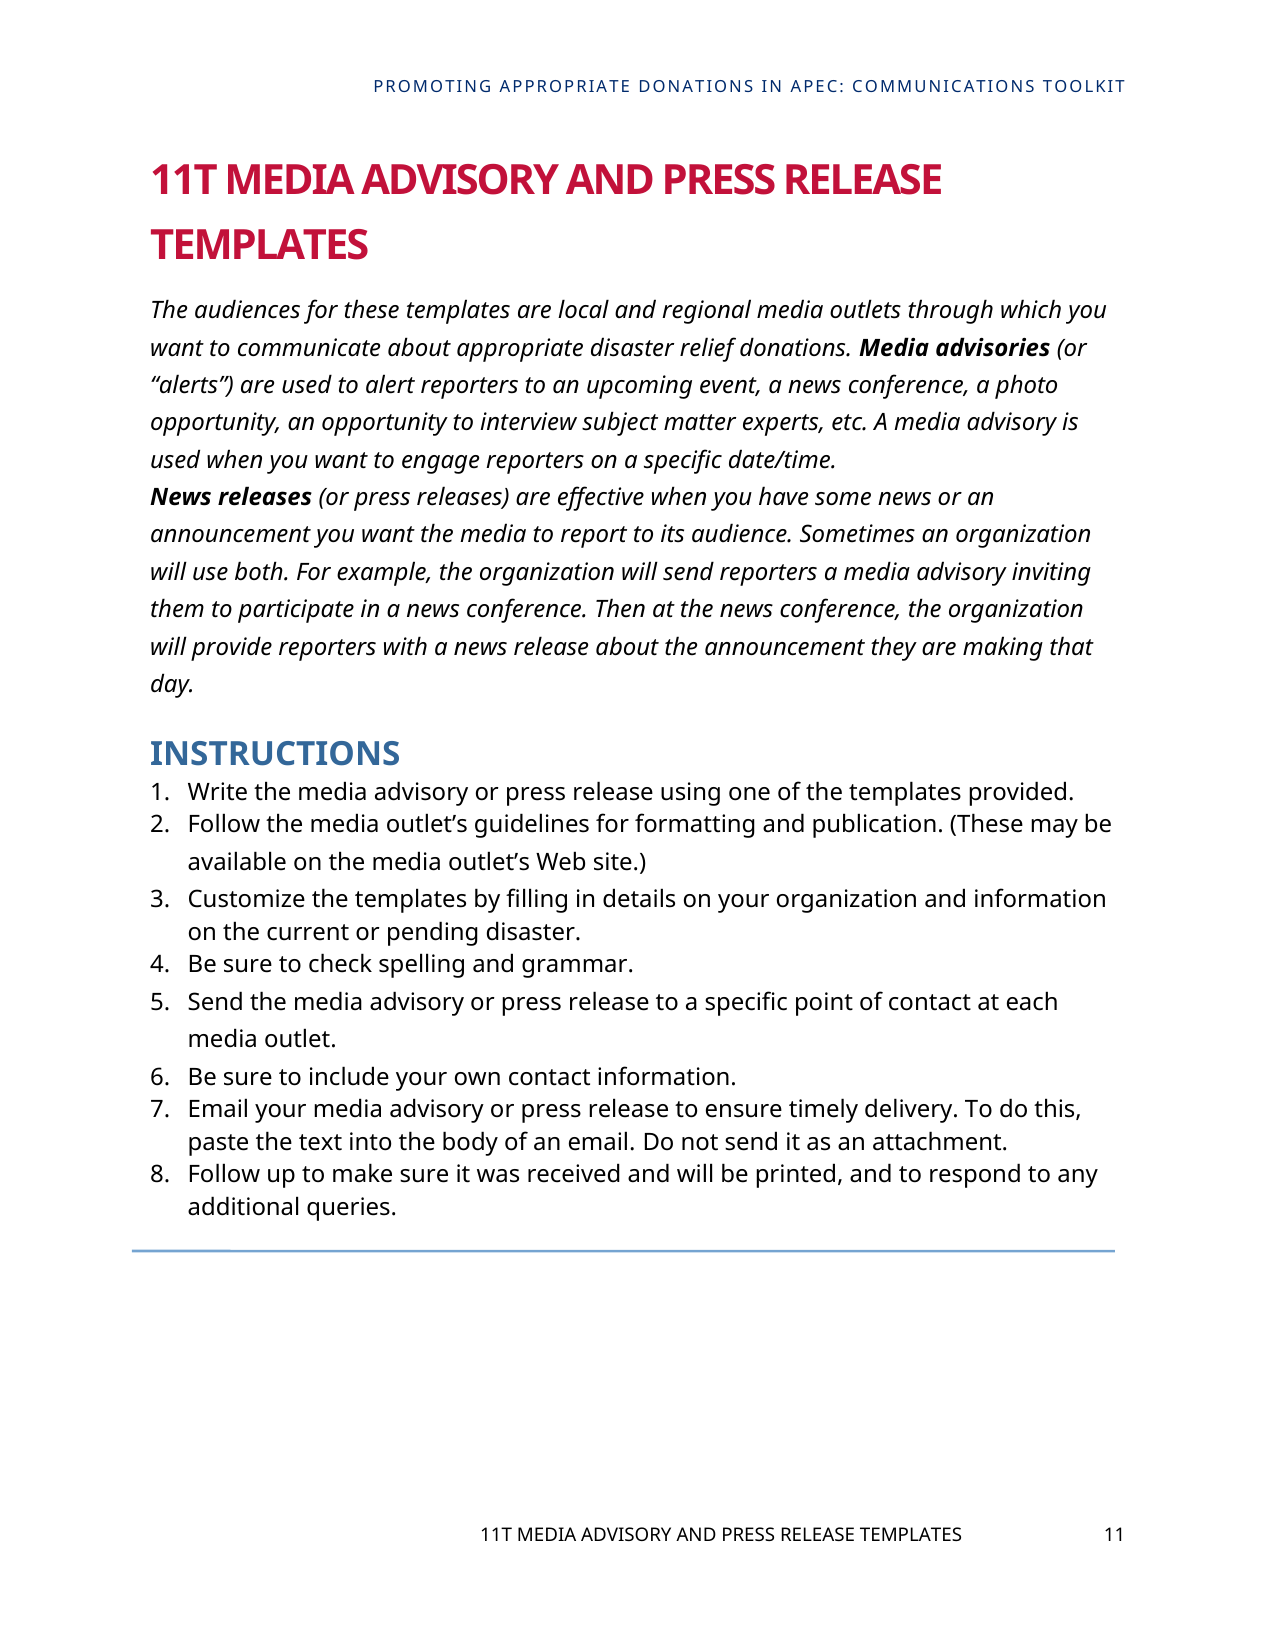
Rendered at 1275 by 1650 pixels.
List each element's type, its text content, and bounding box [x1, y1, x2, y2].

subtitle INSTRUCTIONS [150, 729, 1125, 775]
list Write the media advisory or press release using one of the templates provided. [150, 775, 1125, 807]
text News releases (or press releases) are effective when you have some news or an announcement you want the media to report to its audience. Sometimes an organization will use both. For example, the organization will send reporters a media advisory inviting them to participate in a news conference. Then at the news conference, the organization will provide reporters with a news release about the announcement they are making that day. [150, 480, 1125, 699]
list Be sure to check spelling and grammar. [150, 947, 1125, 980]
list Customize the templates by filling in details on your organization and information on the current or pending disaster. [150, 882, 1125, 947]
text The audiences for these templates are local and regional media outlets through which you want to communicate about appropriate disaster relief donations. Media advisories (or “alerts”) are used to alert reporters to an upcoming event, a news conference, a photo opportunity, an opportunity to interview subject matter experts, etc. A media advisory is used when you want to engage reporters on a specific date/time. [150, 293, 1125, 475]
list Follow up to make sure it was received and will be printed, and to respond to any additional queries. [150, 1157, 1125, 1222]
list Be sure to include your own contact information. [150, 1059, 1125, 1092]
subtitle 11T MEDIA ADVISORY AND PRESS RELEASE TEMPLATES [150, 150, 1125, 272]
list Follow the media outlet’s guidelines for formatting and publication. (These may be available on the media outlet’s Web site.) [150, 807, 1125, 877]
list Send the media advisory or press release to a specific point of contact at each media outlet. [150, 985, 1125, 1055]
list Email your media advisory or press release to ensure timely delivery. To do this, paste the text into the body of an email. Do not send it as an attachment. [150, 1092, 1125, 1157]
